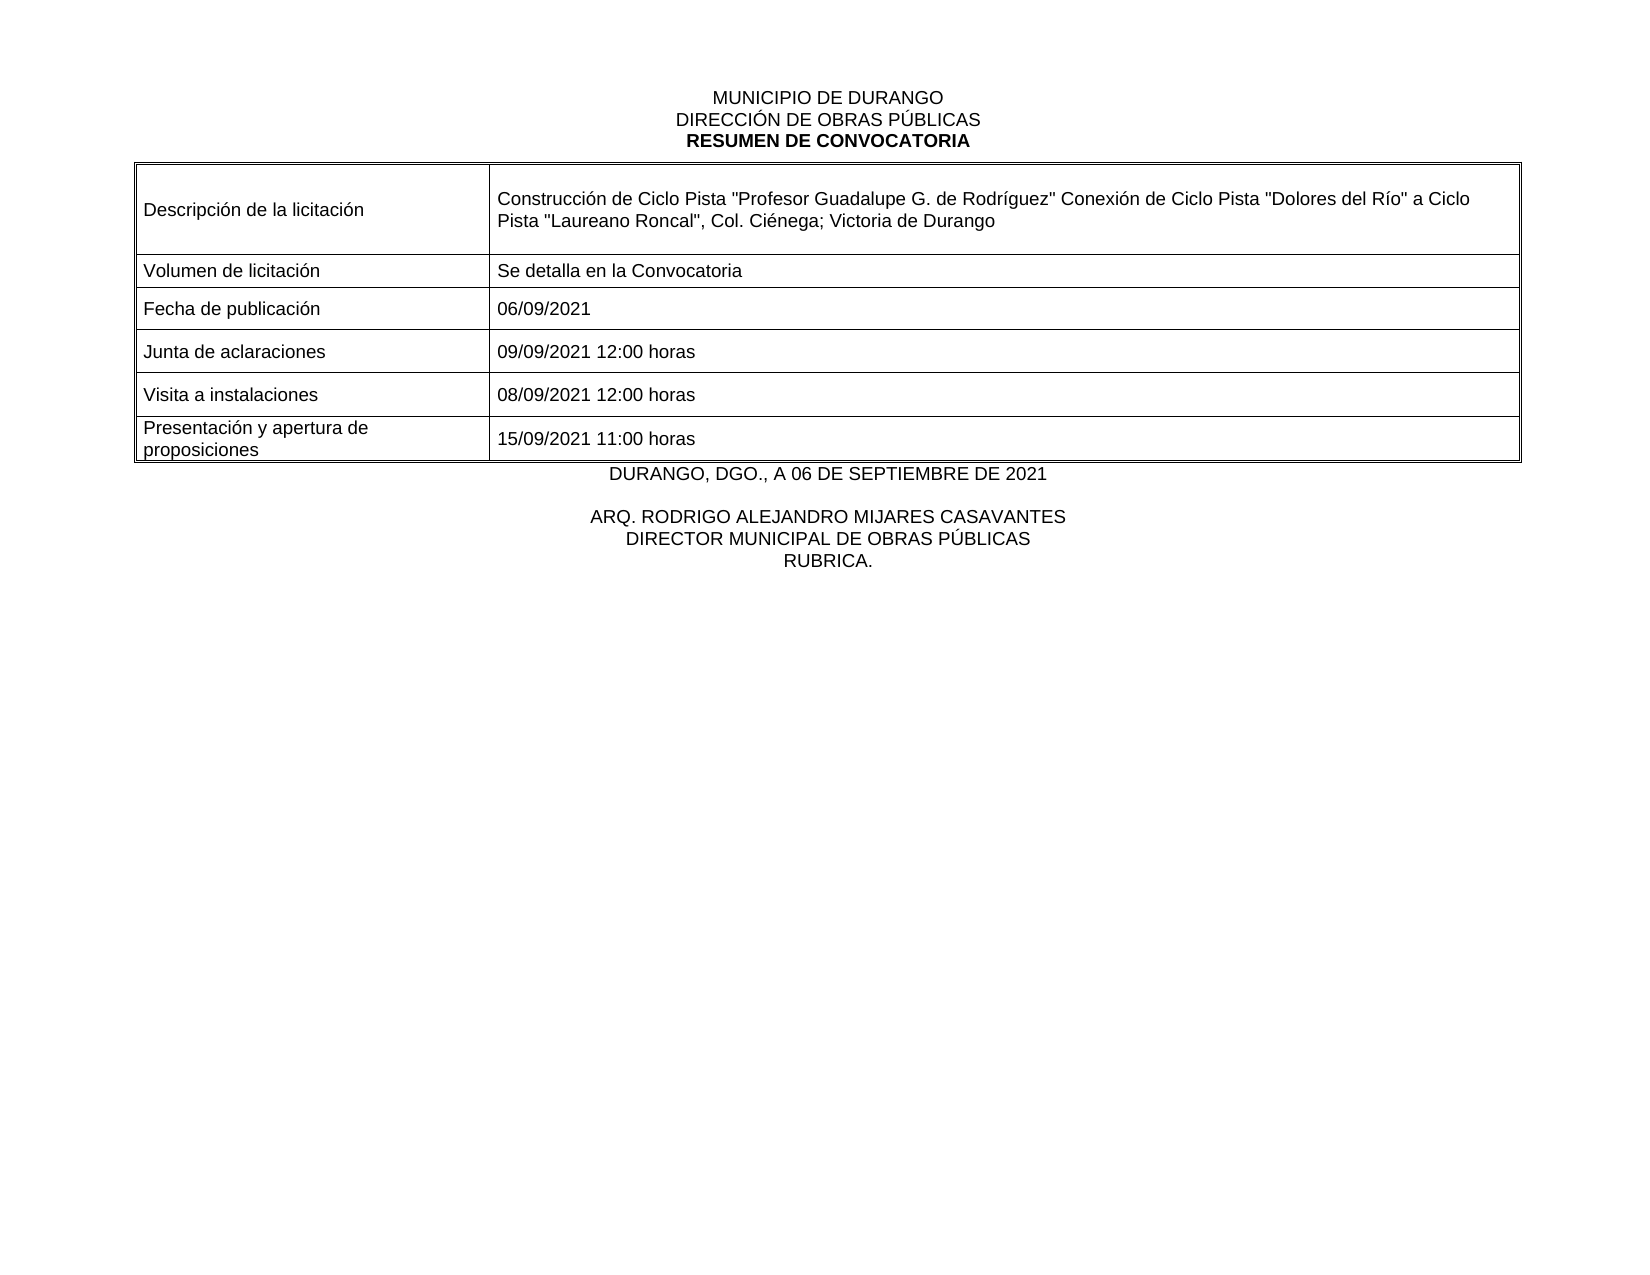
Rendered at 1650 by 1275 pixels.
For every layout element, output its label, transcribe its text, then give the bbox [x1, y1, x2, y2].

table_cell 09/09/2021 12:00 horas [490, 330, 1519, 372]
table_cell 08/09/2021 12:00 horas [490, 373, 1519, 416]
table_cell Presentación y apertura de proposiciones [137, 417, 489, 460]
table_cell Volumen de licitación [137, 255, 489, 287]
table_header Construcción de Ciclo Pista "Profesor Guadalupe G. de Rodríguez" Conexión de Ciclo Pista "Dolores del Río" a Ciclo Pista "Laureano Roncal", Col. Ciénega; Victoria de Durango [490, 165, 1519, 254]
table_cell Visita a instalaciones [137, 373, 489, 416]
text RUBRICA. [135, 549, 1521, 571]
text DURANGO, DGO., A 06 DE SEPTIEMBRE DE 2021 [135, 463, 1521, 485]
table_cell 15/09/2021 11:00 horas [490, 417, 1519, 460]
text ARQ. RODRIGO ALEJANDRO MIJARES CASAVANTES [135, 506, 1521, 528]
table_header Descripción de la licitación [137, 165, 489, 254]
table_cell Se detalla en la Convocatoria [490, 255, 1519, 287]
text MUNICIPIO DE DURANGO [135, 87, 1521, 109]
text RESUMEN DE CONVOCATORIA [135, 130, 1521, 152]
table_cell Junta de aclaraciones [137, 330, 489, 372]
text DIRECCIÓN DE OBRAS PÚBLICAS [135, 109, 1521, 130]
table_cell 06/09/2021 [490, 288, 1519, 329]
text DIRECTOR MUNICIPAL DE OBRAS PÚBLICAS [135, 528, 1521, 549]
table_cell Fecha de publicación [137, 288, 489, 329]
